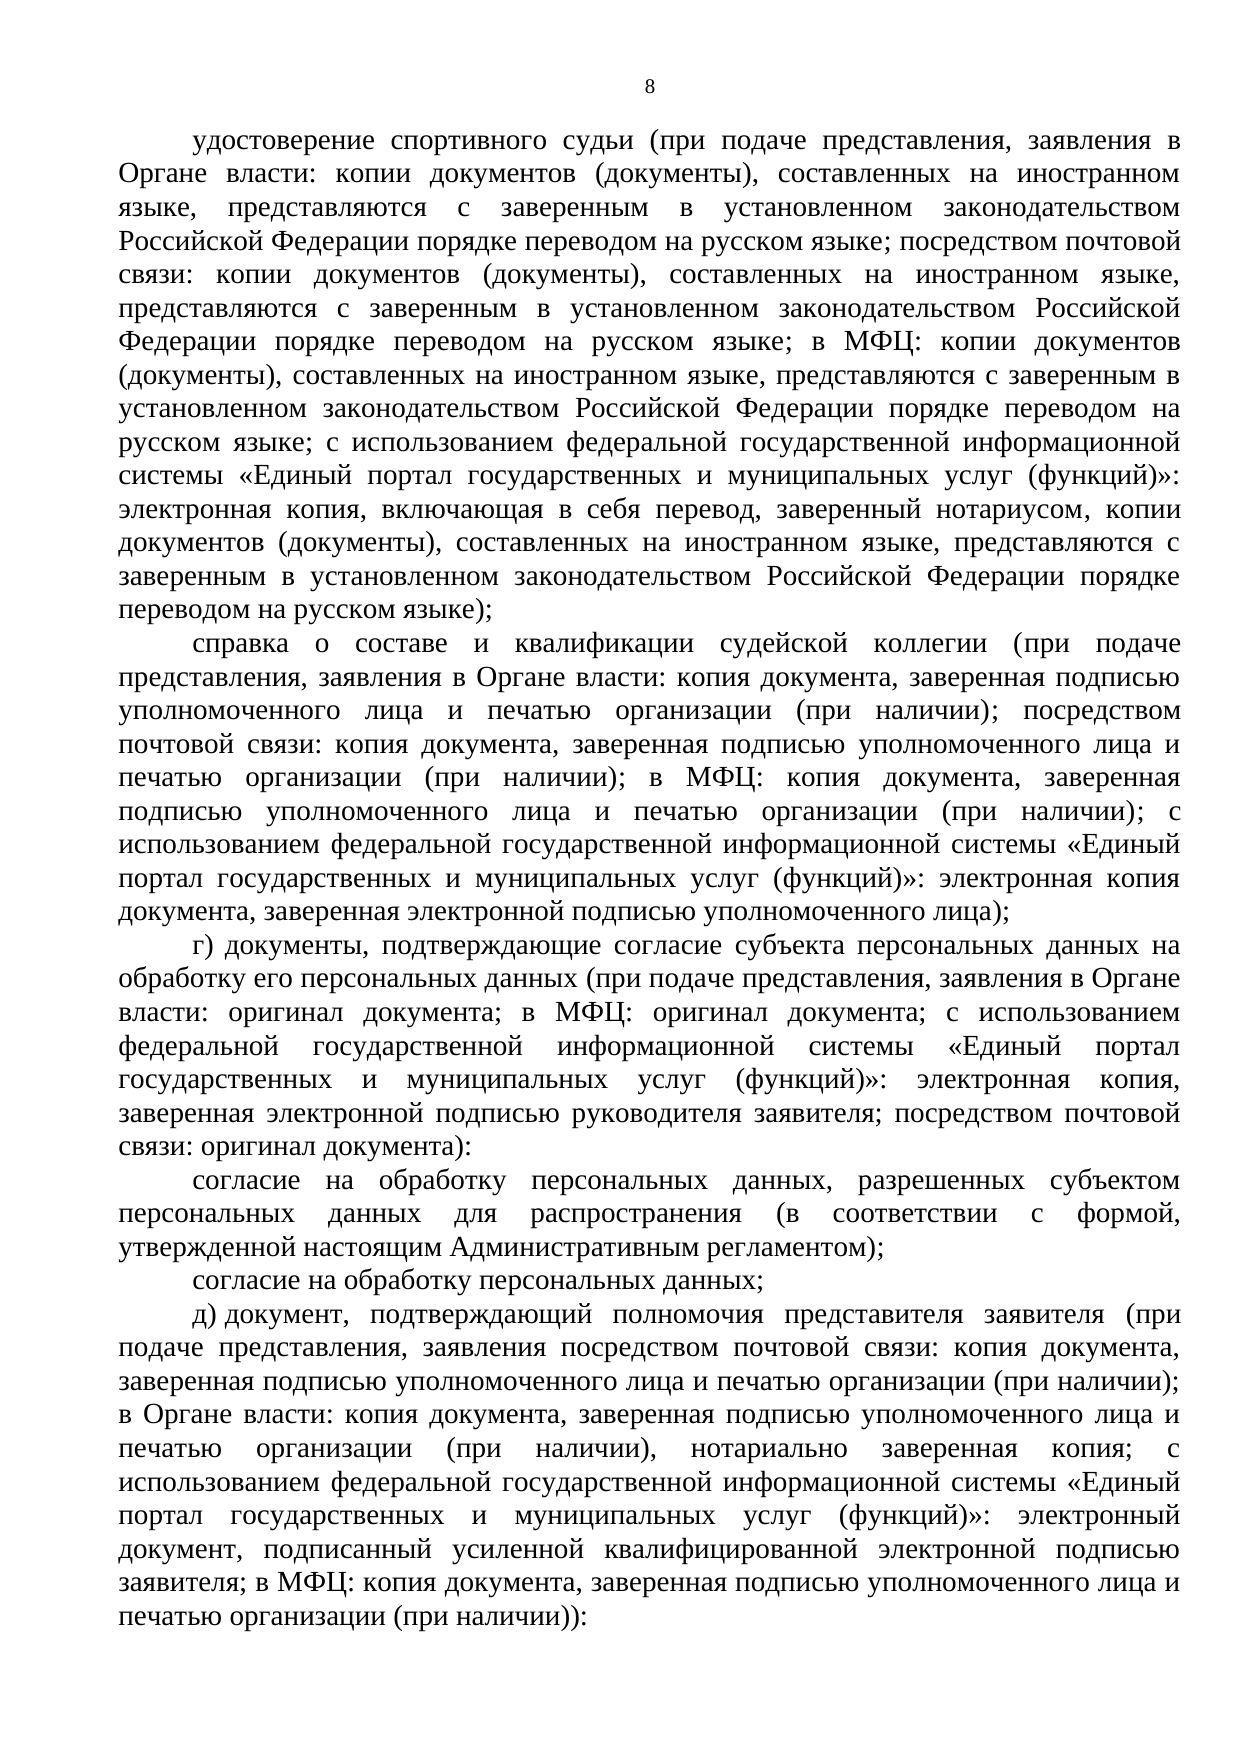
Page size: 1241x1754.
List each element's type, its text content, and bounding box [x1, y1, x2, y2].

list документ, подтверждающий полномочия представителя заявителя (при подаче представления, заявления посредством почтовой связи: копия документа, заверенная подписью уполномоченного лица и печатью организации (при наличии); в Органе власти: копия документа, заверенная подписью уполномоченного лица и печатью организации (при наличии), нотариально заверенная копия; с использованием федеральной государственной информационной системы «Единый портал государственных и муниципальных услуг (функций)»: электронный документ, подписанный усиленной квалифицированной электронной подписью заявителя; в МФЦ: копия документа, заверенная подписью уполномоченного лица и печатью организации (при наличии)): [118, 1296, 1181, 1631]
text удостоверение спортивного судьи (при подаче представления, заявления в Органе власти: копии документов (документы), составленных на иностранном языке, представляются с заверенным в установленном законодательством Российской Федерации порядке переводом на русском языке; посредством почтовой связи: копии документов (документы), составленных на иностранном языке, представляются с заверенным в установленном законодательством Российской Федерации порядке переводом на русском языке; в МФЦ: копии документов (документы), составленных на иностранном языке, представляются с заверенным в установленном законодательством Российской Федерации порядке переводом на русском языке; с использованием федеральной государственной информационной системы «Единый портал государственных и муниципальных услуг (функций)»: электронная копия, включающая в себя перевод, заверенный нотариусом, копии документов (документы), составленных на иностранном языке, представляются с заверенным в установленном законодательством Российской Федерации порядке переводом на русском языке); [118, 122, 1181, 625]
text согласие на обработку персональных данных; [118, 1262, 1181, 1296]
list документы, подтверждающие согласие субъекта персональных данных на обработку его персональных данных (при подаче представления, заявления в Органе власти: оригинал документа; в МФЦ: оригинал документа; с использованием федеральной государственной информационной системы «Единый портал государственных и муниципальных услуг (функций)»: электронная копия, заверенная электронной подписью руководителя заявителя; посредством почтовой связи: оригинал документа): [118, 927, 1181, 1162]
text справка о составе и квалификации судейской коллегии (при подаче представления, заявления в Органе власти: копия документа, заверенная подписью уполномоченного лица и печатью организации (при наличии); посредством почтовой связи: копия документа, заверенная подписью уполномоченного лица и печатью организации (при наличии); в МФЦ: копия документа, заверенная подписью уполномоченного лица и печатью организации (при наличии); с использованием федеральной государственной информационной системы «Единый портал государственных и муниципальных услуг (функций)»: электронная копия документа, заверенная электронной подписью уполномоченного лица); [118, 625, 1181, 927]
text согласие на обработку персональных данных, разрешенных субъектом персональных данных для распространения (в соответствии с формой, утвержденной настоящим Административным регламентом); [118, 1162, 1181, 1262]
